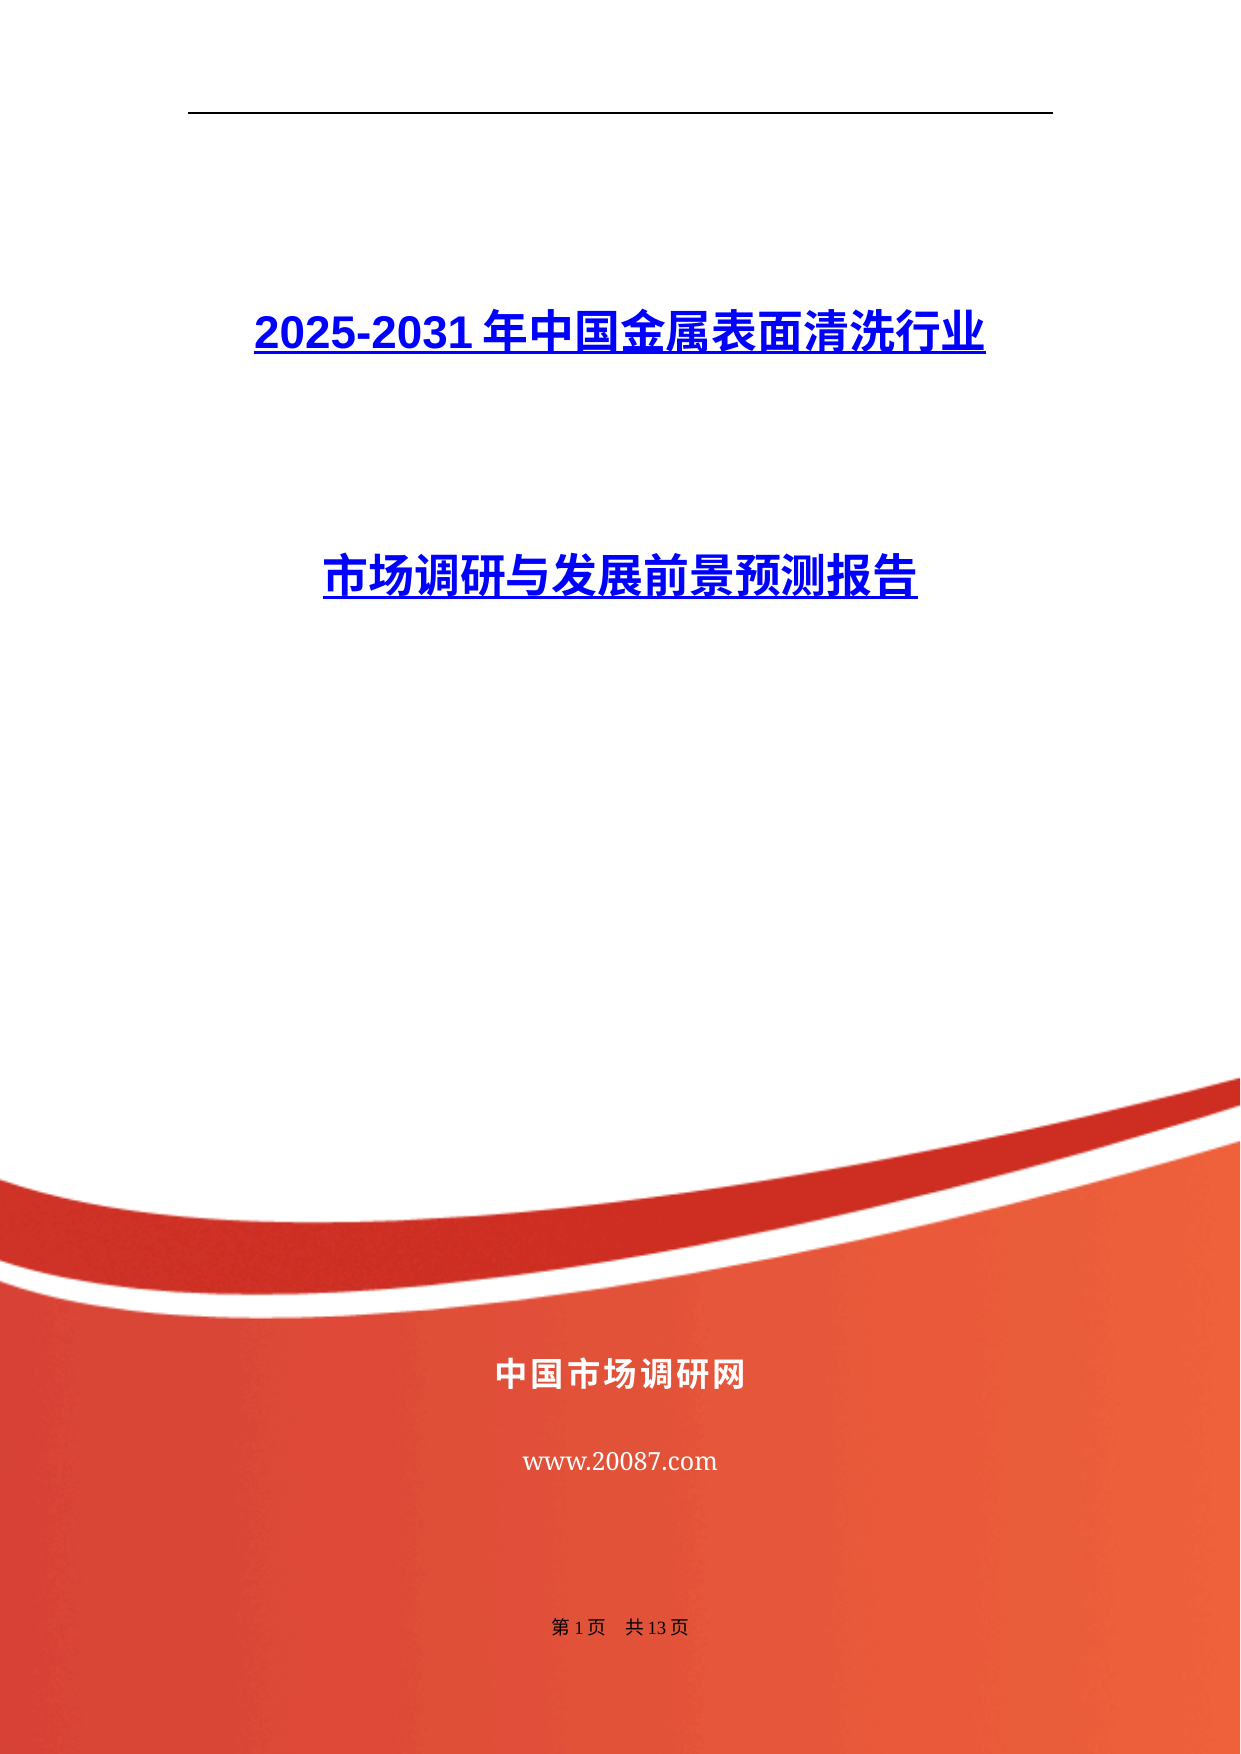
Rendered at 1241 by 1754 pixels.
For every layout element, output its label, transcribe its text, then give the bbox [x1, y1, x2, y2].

picture [0, 1006, 1241, 1754]
subtitle 中国市场调研网 [187, 1339, 1053, 1404]
table_header 2025-2031年中国金属表面清洗行业市场调研与发展前景预测报告 [188, 207, 1053, 773]
text www.20087.com [187, 1428, 1053, 1493]
